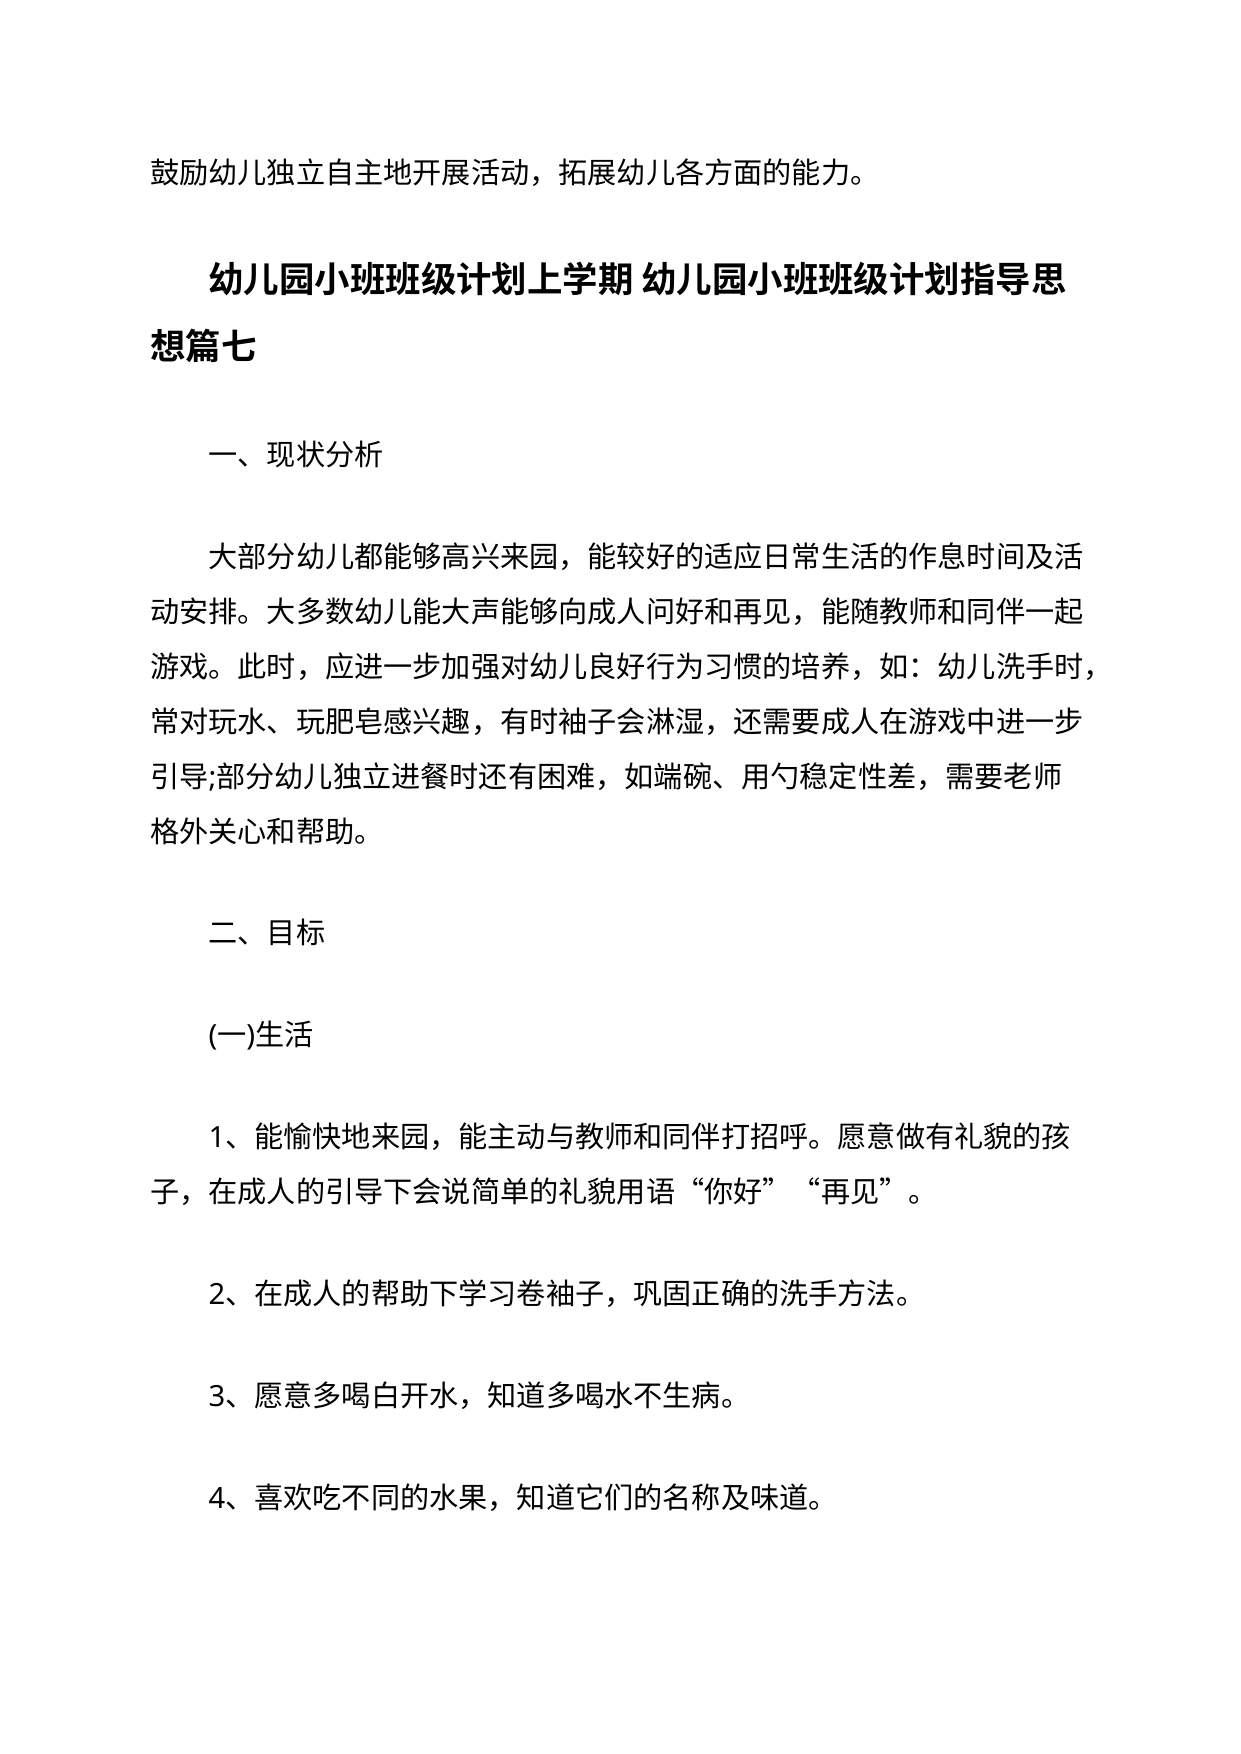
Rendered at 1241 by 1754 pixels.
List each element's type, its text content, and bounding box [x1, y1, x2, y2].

text (一)生活 [150, 1012, 1090, 1054]
text 大部分幼儿都能够高兴来园，能较好的适应日常生活的作息时间及活动安排。大多数幼儿能大声能够向成人问好和再见，能随教师和同伴一起游戏。此时，应进一步加强对幼儿良好行为习惯的培养，如：幼儿洗手时，常对玩水、玩肥皂感兴趣，有时袖子会淋湿，还需要成人在游戏中进一步引导;部分幼儿独立进餐时还有困难，如端碗、用勺稳定性差，需要老师格外关心和帮助。 [150, 533, 1090, 850]
text 2、在成人的帮助下学习卷袖子，巩固正确的洗手方法。 [150, 1270, 1090, 1313]
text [150, 150, 1090, 192]
text 一、现状分析 [150, 432, 1090, 474]
text 3、愿意多喝白开水，知道多喝水不生病。 [150, 1372, 1090, 1415]
text 二、目标 [150, 910, 1090, 952]
text 幼儿园小班班级计划上学期 幼儿园小班班级计划指导思想篇七 [150, 252, 1090, 369]
text 1、能愉快地来园，能主动与教师和同伴打招呼。愿意做有礼貌的孩子，在成人的引导下会说简单的礼貌用语“你好”“再见”。 [150, 1114, 1090, 1211]
text 4、喜欢吃不同的水果，知道它们的名称及味道。 [150, 1474, 1090, 1517]
